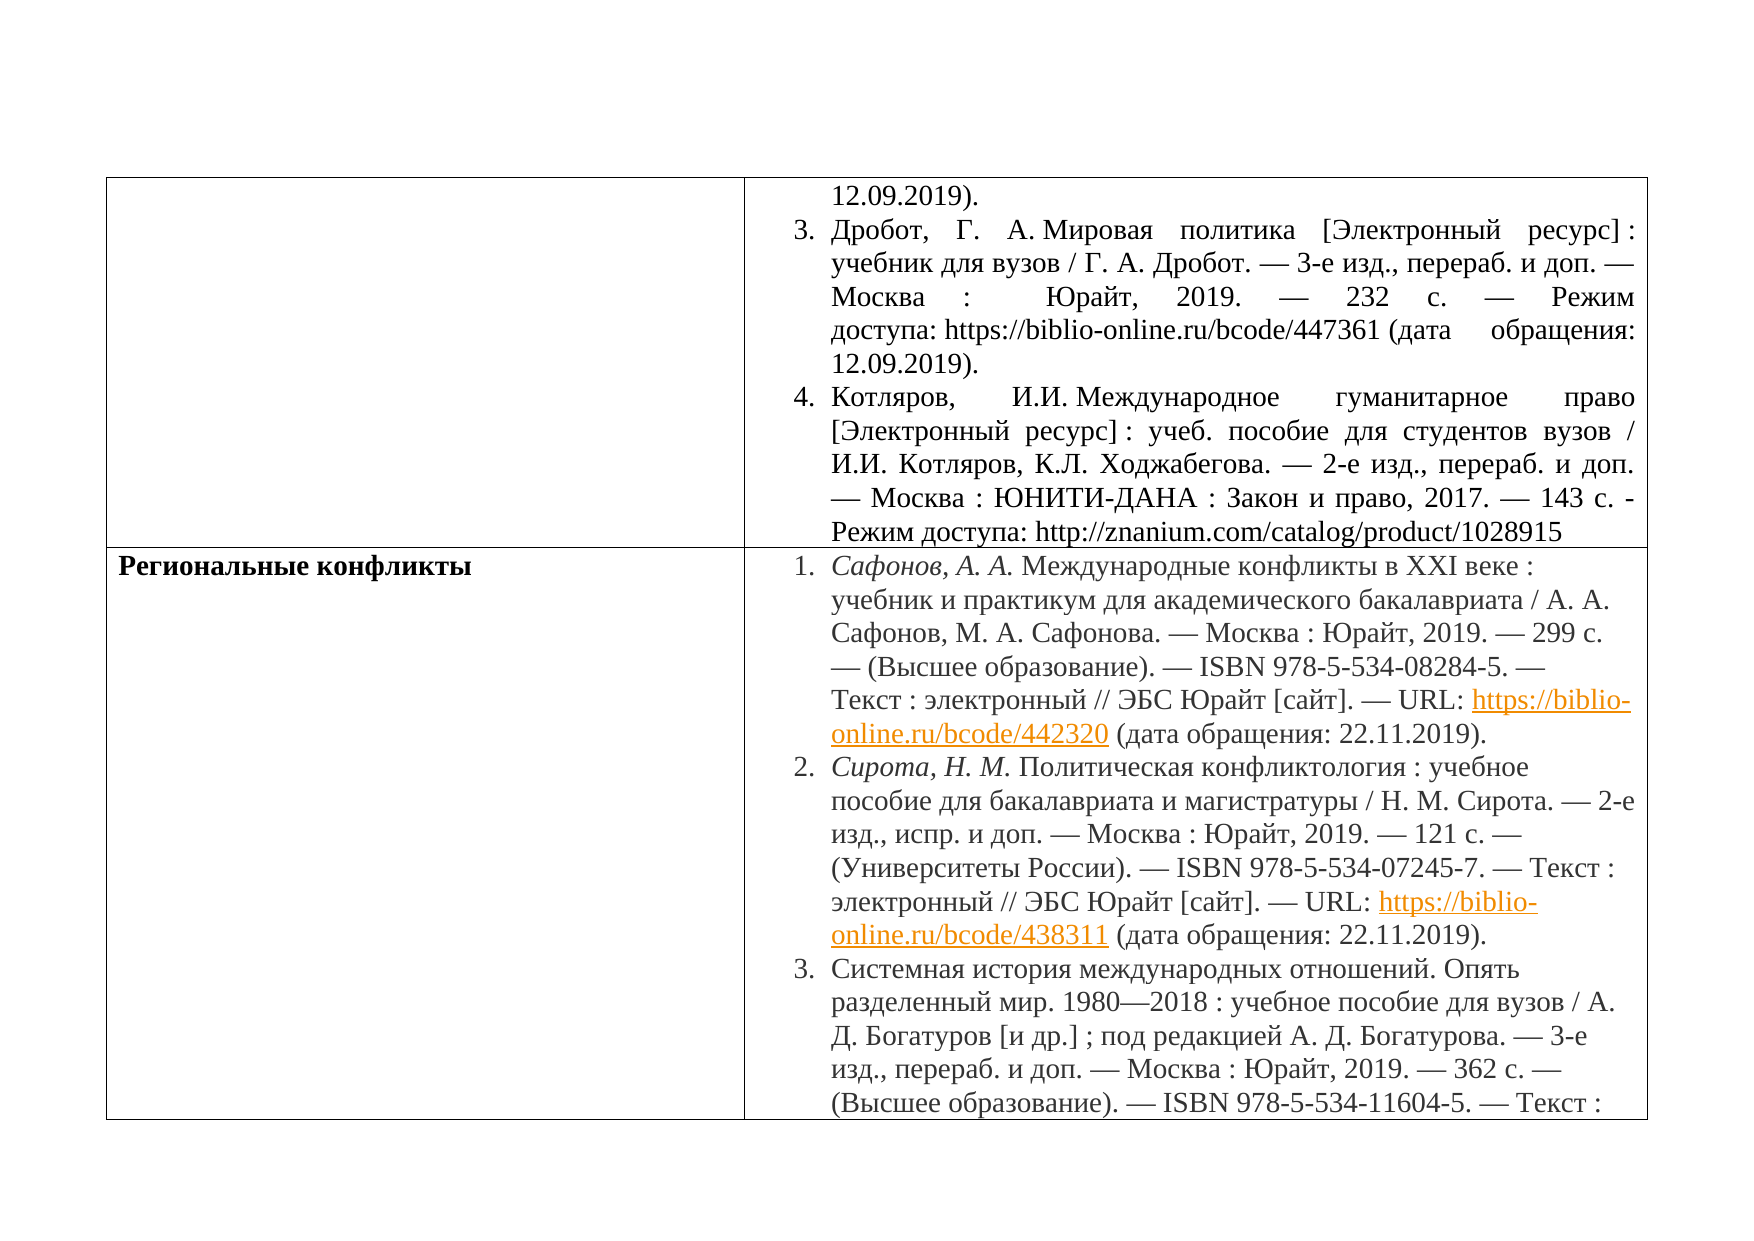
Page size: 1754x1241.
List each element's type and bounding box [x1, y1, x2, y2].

table_cell [107, 548, 744, 1118]
table_cell [745, 548, 1647, 1118]
table_cell [745, 178, 1647, 547]
table_cell [107, 178, 744, 547]
